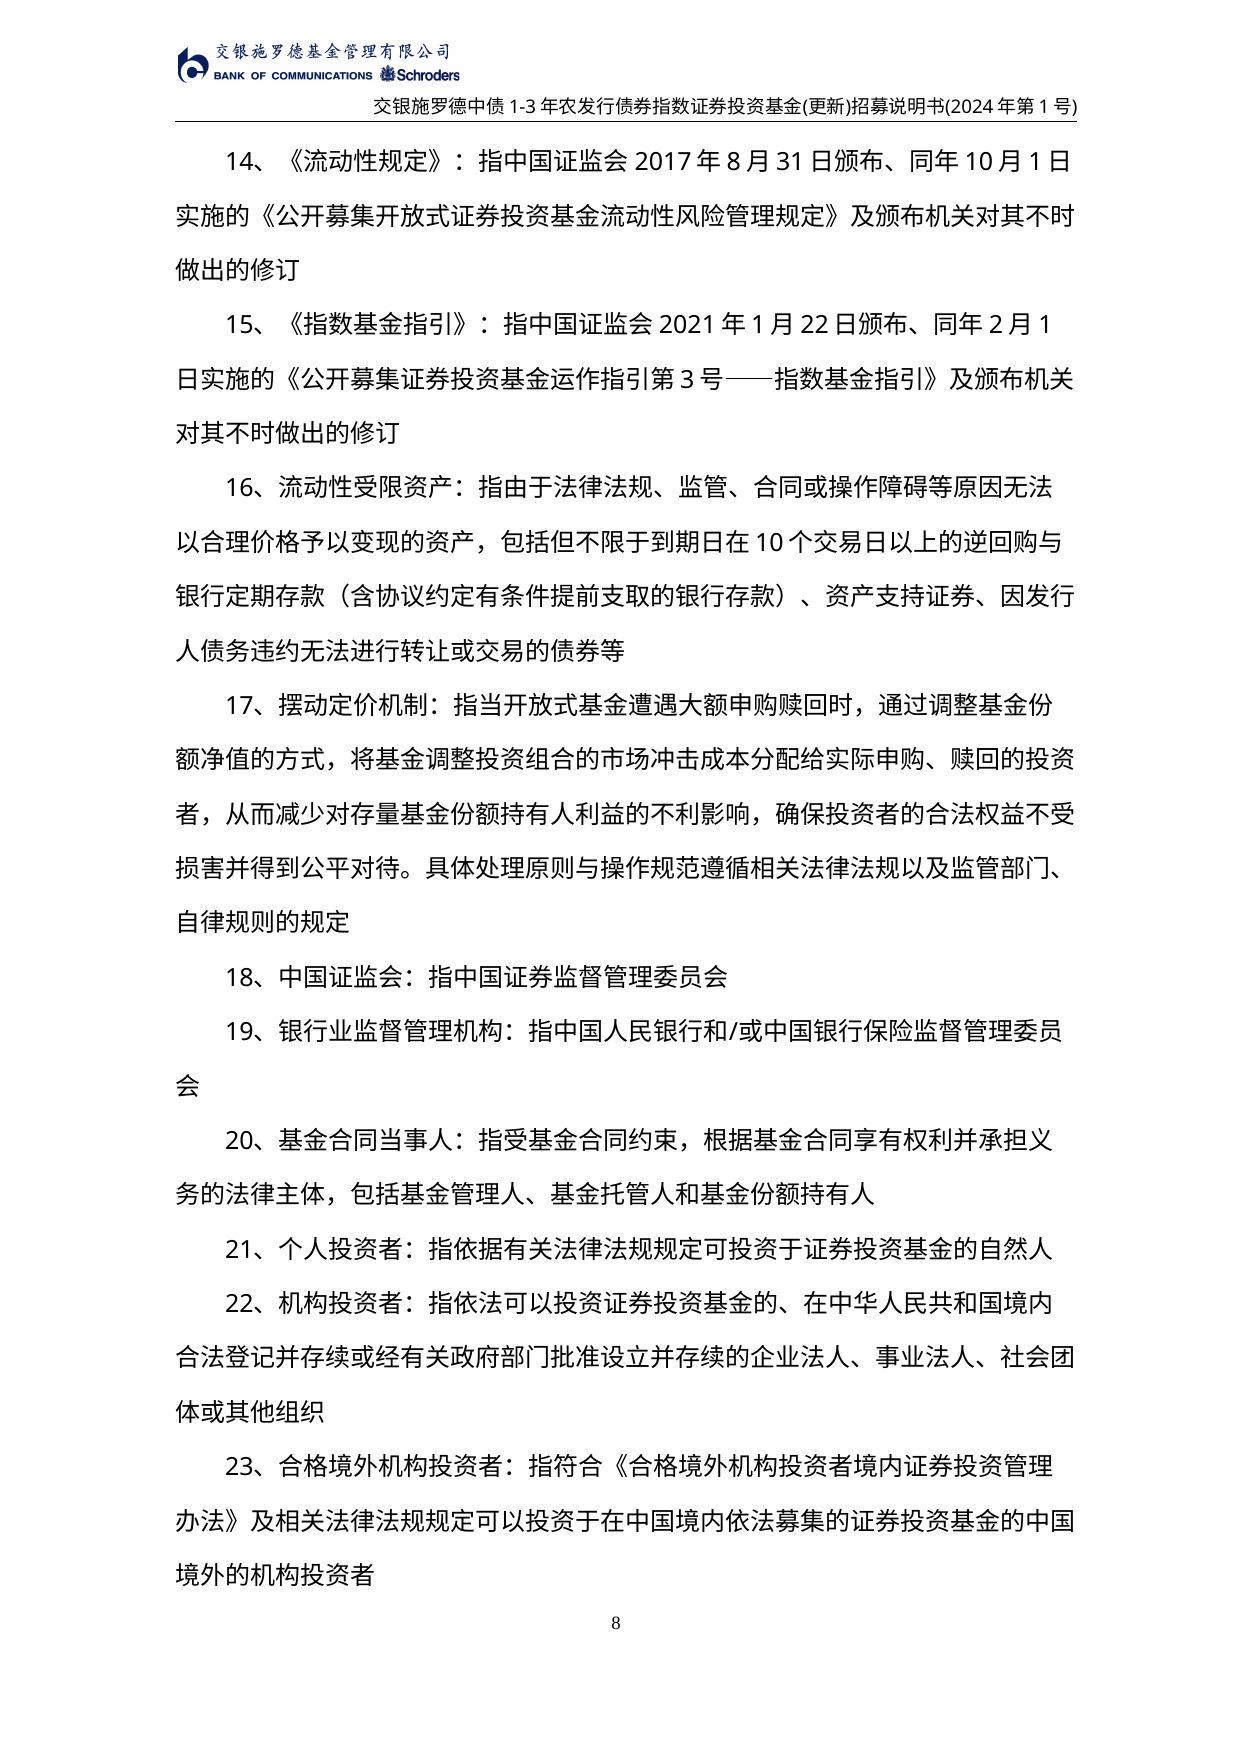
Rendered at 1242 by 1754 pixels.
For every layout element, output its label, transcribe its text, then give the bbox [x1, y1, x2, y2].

text 14、《流动性规定》：指中国证监会 2017年8月31日颁布、同年10月1日实施的《公开募集开放式证券投资基金流动性风险管理规定》及颁布机关对其不时做出的修订 [175, 142, 1077, 287]
text 20、基金合同当事人：指受基金合同约束，根据基金合同享有权利并承担义务的法律主体，包括基金管理人、基金托管人和基金份额持有人 [175, 1120, 1077, 1211]
text 23、合格境外机构投资者：指符合《合格境外机构投资者境内证券投资管理办法》及相关法律法规规定可以投资于在中国境内依法募集的证券投资基金的中国境外的机构投资者 [175, 1447, 1077, 1592]
text 19、银行业监督管理机构：指中国人民银行和/或中国银行保险监督管理委员会 [175, 1012, 1077, 1102]
text 15、《指数基金指引》：指中国证监会2021年1月22日颁布、同年2月1日实施的《公开募集证券投资基金运作指引第3号——指数基金指引》及颁布机关对其不时做出的修订 [175, 305, 1077, 450]
text 22、机构投资者：指依法可以投资证券投资基金的、在中华人民共和国境内合法登记并存续或经有关政府部门批准设立并存续的企业法人、事业法人、社会团体或其他组织 [175, 1283, 1077, 1428]
text 18、中国证监会：指中国证券监督管理委员会 [175, 957, 1077, 993]
picture [178, 43, 460, 83]
text 17、摆动定价机制：指当开放式基金遭遇大额申购赎回时，通过调整基金份额净值的方式，将基金调整投资组合的市场冲击成本分配给实际申购、赎回的投资者，从而减少对存量基金份额持有人利益的不利影响，确保投资者的合法权益不受损害并得到公平对待。具体处理原则与操作规范遵循相关法律法规以及监管部门、自律规则的规定 [175, 685, 1077, 939]
text 16、流动性受限资产：指由于法律法规、监管、合同或操作障碍等原因无法以合理价格予以变现的资产，包括但不限于到期日在10个交易日以上的逆回购与银行定期存款（含协议约定有条件提前支取的银行存款）、资产支持证券、因发行人债务违约无法进行转让或交易的债券等 [175, 468, 1077, 667]
text 21、个人投资者：指依据有关法律法规规定可投资于证券投资基金的自然人 [175, 1229, 1077, 1265]
